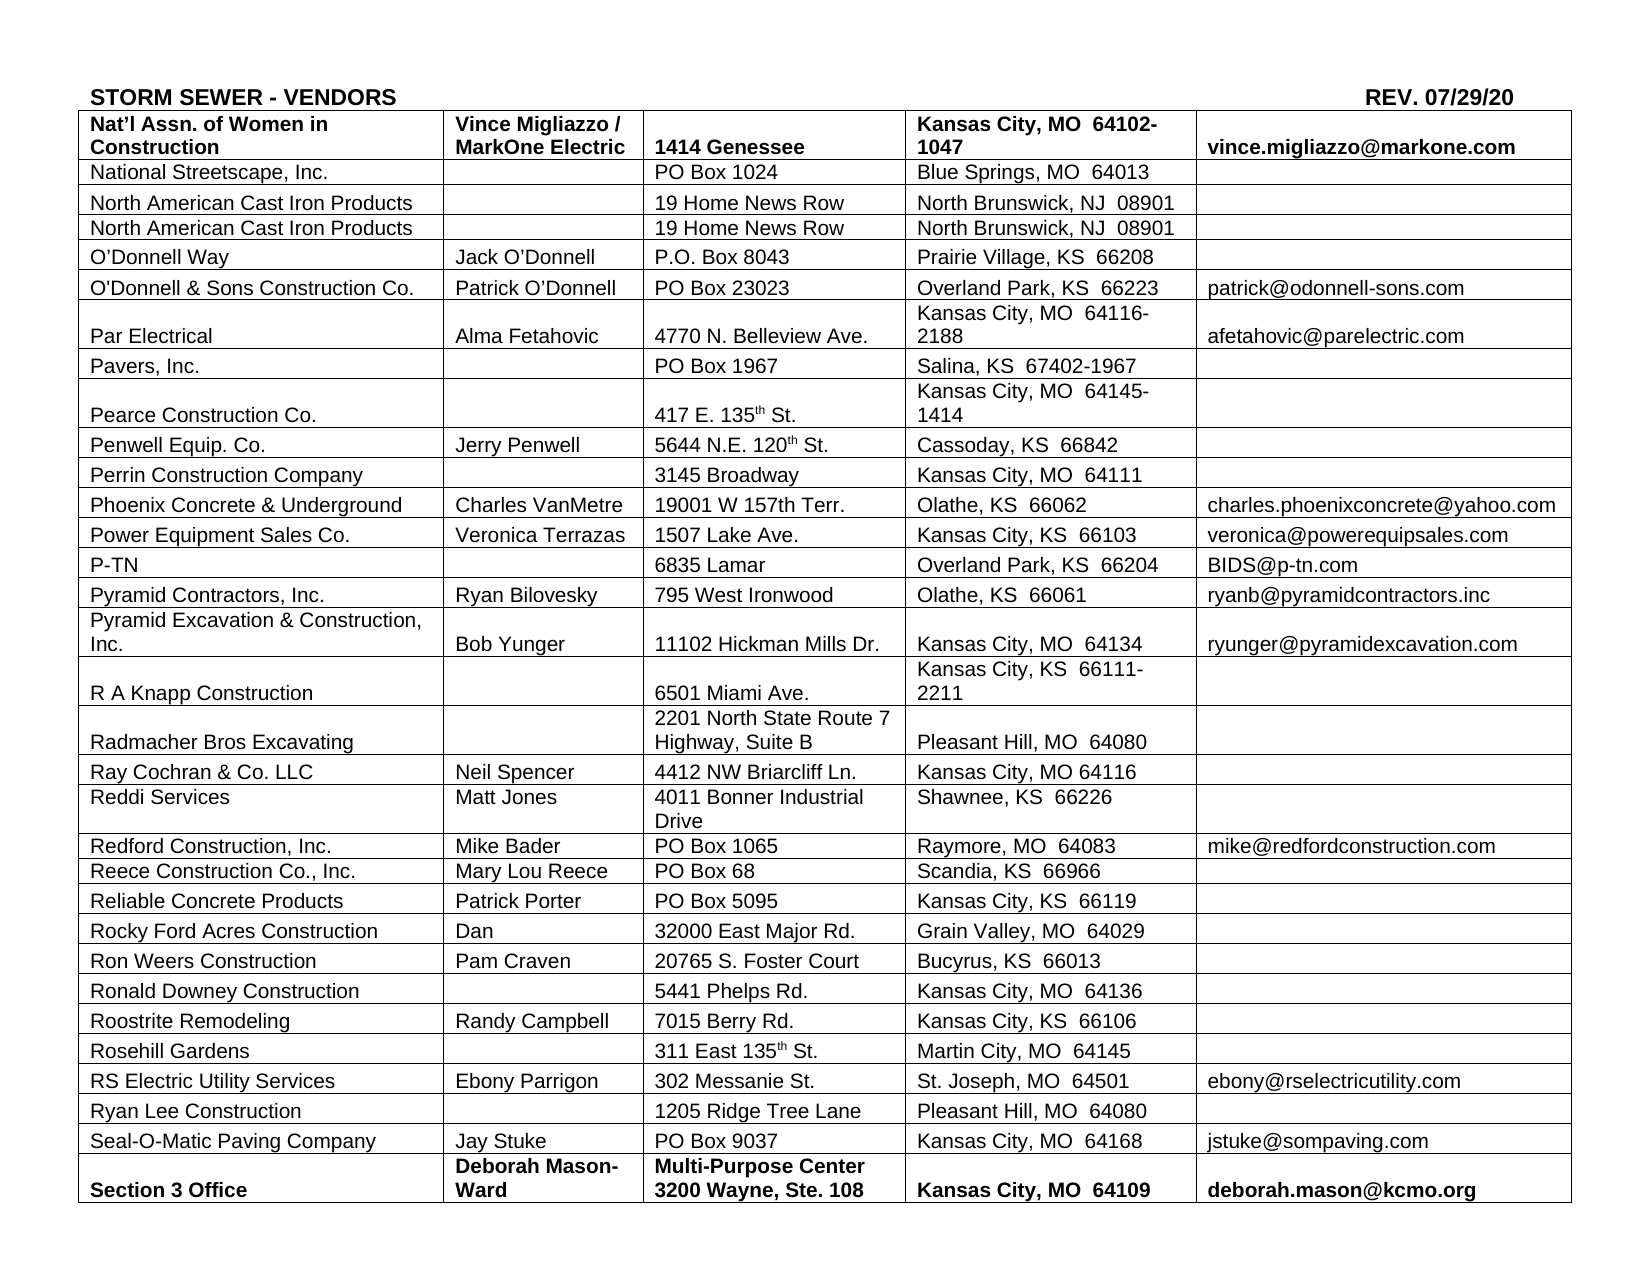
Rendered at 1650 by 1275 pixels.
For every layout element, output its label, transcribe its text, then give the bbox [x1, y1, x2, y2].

table_cell 20765 S. Foster Court [644, 944, 905, 973]
table_cell Ray Cochran & Co. LLC [79, 755, 443, 784]
table_cell [1197, 859, 1571, 883]
table_cell Olathe, KS 66061 [906, 578, 1196, 607]
table_cell Blue Springs, MO 64013 [906, 160, 1196, 184]
table_cell Kansas City, MO 64109 [906, 1154, 1196, 1202]
table_cell Olathe, KS 66062 [906, 488, 1196, 517]
table_cell [1197, 1094, 1571, 1123]
table_cell North Brunswick, NJ 08901 [906, 215, 1196, 239]
table_cell [1197, 974, 1571, 1003]
table_cell [444, 160, 643, 184]
table_cell Alma Fetahovic [444, 300, 643, 348]
table_cell deborah.mason@kcmo.org [1197, 1154, 1571, 1202]
table_cell 7015 Berry Rd. [644, 1004, 905, 1033]
table_cell 32000 East Major Rd. [644, 914, 905, 943]
table_cell Martin City, MO 64145 [906, 1034, 1196, 1063]
table_cell Reliable Concrete Products [79, 884, 443, 913]
table_cell veronica@powerequipsales.com [1197, 518, 1571, 547]
table_cell Jerry Penwell [444, 428, 643, 457]
table_cell 19001 W 157th Terr. [644, 488, 905, 517]
table_cell Ron Weers Construction [79, 944, 443, 973]
table_cell Kansas City, KS 66119 [906, 884, 1196, 913]
table_cell Kansas City, MO 64134 [906, 608, 1196, 656]
table_cell Salina, KS 67402-1967 [906, 349, 1196, 378]
table_cell Phoenix Concrete & Underground [79, 488, 443, 517]
table_cell Overland Park, KS 66223 [906, 270, 1196, 299]
table_cell Perrin Construction Company [79, 458, 443, 487]
table_cell [644, 974, 905, 1003]
table_cell Patrick O’Donnell [444, 270, 643, 299]
table_cell [1197, 428, 1571, 457]
table_cell charles.phoenixconcrete@yahoo.com [1197, 488, 1571, 517]
table_cell patrick@odonnell-sons.com [1197, 270, 1571, 299]
table_cell PO Box 1967 [644, 349, 905, 378]
table_cell 5644 N.E. 120th St. [644, 428, 905, 457]
table_cell [444, 379, 643, 427]
table_cell 4770 N. Belleview Ave. [644, 300, 905, 348]
table_cell Kansas City, MO 64168 [906, 1124, 1196, 1153]
table_cell [1197, 914, 1571, 943]
table_cell Reece Construction Co., Inc. [79, 859, 443, 883]
table_cell PO Box 1065 [644, 834, 905, 858]
table_cell North American Cast Iron Products [79, 215, 443, 239]
table_cell [1197, 1034, 1571, 1063]
table_cell Kansas City, MO 64111 [906, 458, 1196, 487]
table_cell [444, 974, 643, 1003]
table_cell 795 West Ironwood [644, 578, 905, 607]
table_cell Mary Lou Reece [444, 859, 643, 883]
table_cell PO Box 1024 [644, 160, 905, 184]
table_cell [906, 974, 1196, 1003]
table_cell [444, 458, 643, 487]
table_cell Charles VanMetre [444, 488, 643, 517]
table_cell Pleasant Hill, MO 64080 [906, 1094, 1196, 1123]
table_cell Cassoday, KS 66842 [906, 428, 1196, 457]
table_cell PO Box 68 [644, 859, 905, 883]
table_cell [444, 706, 643, 754]
table_cell O'Donnell & Sons Construction Co. [79, 270, 443, 299]
table_cell [644, 755, 905, 784]
table_cell Kansas City, KS 66106 [906, 1004, 1196, 1033]
table_cell Pyramid Contractors, Inc. [79, 578, 443, 607]
table_cell Bob Yunger [444, 608, 643, 656]
table_cell [1197, 349, 1571, 378]
table_cell P.O. Box 8043 [644, 240, 905, 269]
table_cell Radmacher Bros Excavating [79, 706, 443, 754]
table_cell P-TN [79, 548, 443, 577]
table_cell jstuke@sompaving.com [1197, 1124, 1571, 1153]
table_cell O’Donnell Way [79, 240, 443, 269]
table_cell 4011 Bonner Industrial Drive [644, 785, 905, 833]
table_cell Vince Migliazzo / MarkOne Electric [444, 111, 643, 159]
table_cell RS Electric Utility Services [79, 1064, 443, 1093]
table_cell Jack O’Donnell [444, 240, 643, 269]
table_cell [1197, 657, 1571, 705]
table_cell [1197, 944, 1571, 973]
table_cell Seal-O-Matic Paving Company [79, 1124, 443, 1153]
table_cell 6835 Lamar [644, 548, 905, 577]
table_cell ryunger@pyramidexcavation.com [1197, 608, 1571, 656]
table_cell Neil Spencer [444, 755, 643, 784]
table_cell Pearce Construction Co. [79, 379, 443, 427]
table_cell North American Cast Iron Products [79, 185, 443, 214]
table_cell Ryan Bilovesky [444, 578, 643, 607]
table_cell 1507 Lake Ave. [644, 518, 905, 547]
table_cell North Brunswick, NJ 08901 [906, 185, 1196, 214]
table_cell [1197, 755, 1571, 784]
table_cell National Streetscape, Inc. [79, 160, 443, 184]
table_cell Kansas City, MO 64145-1414 [906, 379, 1196, 427]
table_cell Power Equipment Sales Co. [79, 518, 443, 547]
table_cell [444, 349, 643, 378]
table_cell [444, 657, 643, 705]
table_cell Ryan Lee Construction [79, 1094, 443, 1123]
table_cell Patrick Porter [444, 884, 643, 913]
table_cell [1197, 1004, 1571, 1033]
table_cell 2201 North State Route 7 Highway, Suite B [644, 706, 905, 754]
table_cell Prairie Village, KS 66208 [906, 240, 1196, 269]
table_cell Pyramid Excavation & Construction, Inc. [79, 608, 443, 656]
table_cell Rosehill Gardens [79, 1034, 443, 1063]
table_cell Kansas City, KS 66111-2211 [906, 657, 1196, 705]
table_cell 302 Messanie St. [644, 1064, 905, 1093]
table_cell Pam Craven [444, 944, 643, 973]
table_cell Kansas City, KS 66103 [906, 518, 1196, 547]
table_cell PO Box 23023 [644, 270, 905, 299]
table_cell Section 3 Office [79, 1154, 443, 1202]
table_cell Kansas City, MO 64102-1047 [906, 111, 1196, 159]
table_cell Rocky Ford Acres Construction [79, 914, 443, 943]
table_cell [444, 1034, 643, 1063]
table_cell [1197, 185, 1571, 214]
table_cell Matt Jones [444, 785, 643, 833]
table_cell 311 East 135th St. [644, 1034, 905, 1063]
table_cell [444, 215, 643, 239]
table_cell mike@redfordconstruction.com [1197, 834, 1571, 858]
table_cell 19 Home News Row [644, 185, 905, 214]
table_cell Deborah Mason-Ward [444, 1154, 643, 1202]
table_cell ryanb@pyramidcontractors.inc [1197, 578, 1571, 607]
table_cell Redford Construction, Inc. [79, 834, 443, 858]
table_cell St. Joseph, MO 64501 [906, 1064, 1196, 1093]
table_cell Dan [444, 914, 643, 943]
table_cell Mike Bader [444, 834, 643, 858]
table_cell 1205 Ridge Tree Lane [644, 1094, 905, 1123]
table_cell Scandia, KS 66966 [906, 859, 1196, 883]
table_cell Randy Campbell [444, 1004, 643, 1033]
table_cell PO Box 9037 [644, 1124, 905, 1153]
table_cell [444, 185, 643, 214]
table_cell 417 E. 135th St. [644, 379, 905, 427]
table_cell [444, 548, 643, 577]
table_cell Kansas City, MO 64116-2188 [906, 300, 1196, 348]
table_cell Penwell Equip. Co. [79, 428, 443, 457]
table_cell afetahovic@parelectric.com [1197, 300, 1571, 348]
table_cell 11102 Hickman Mills Dr. [644, 608, 905, 656]
table_cell [1197, 160, 1571, 184]
table_cell Multi-Purpose Center 3200 Wayne, Ste. 108 [644, 1154, 905, 1202]
table_cell ebony@rselectricutility.com [1197, 1064, 1571, 1093]
table_cell Jay Stuke [444, 1124, 643, 1153]
table_cell BIDS@p-tn.com [1197, 548, 1571, 577]
table_cell [444, 1094, 643, 1123]
table_cell [1197, 706, 1571, 754]
table_cell [1197, 785, 1571, 833]
table_cell Ebony Parrigon [444, 1064, 643, 1093]
table_cell 19 Home News Row [644, 215, 905, 239]
table_cell Reddi Services [79, 785, 443, 833]
table_cell [1197, 884, 1571, 913]
table_cell [1197, 379, 1571, 427]
table_cell [1197, 215, 1571, 239]
table_cell Raymore, MO 64083 [906, 834, 1196, 858]
table_cell Pavers, Inc. [79, 349, 443, 378]
table_cell Pleasant Hill, MO 64080 [906, 706, 1196, 754]
table_cell Roostrite Remodeling [79, 1004, 443, 1033]
table_cell PO Box 5095 [644, 884, 905, 913]
table_cell 1414 Genessee [644, 111, 905, 159]
table_cell Ronald Downey Construction [79, 974, 443, 1003]
table_cell [1197, 458, 1571, 487]
table_cell [906, 755, 1196, 784]
table_cell Veronica Terrazas [444, 518, 643, 547]
table_cell Grain Valley, MO 64029 [906, 914, 1196, 943]
table_cell Overland Park, KS 66204 [906, 548, 1196, 577]
table_cell R A Knapp Construction [79, 657, 443, 705]
table_cell Bucyrus, KS 66013 [906, 944, 1196, 973]
table_cell 3145 Broadway [644, 458, 905, 487]
table_cell Nat’l Assn. of Women in Construction [79, 111, 443, 159]
table_cell Par Electrical [79, 300, 443, 348]
table_cell [1197, 240, 1571, 269]
table_cell 6501 Miami Ave. [644, 657, 905, 705]
table_cell vince.migliazzo@markone.com [1197, 111, 1571, 159]
table_cell Shawnee, KS 66226 [906, 785, 1196, 833]
